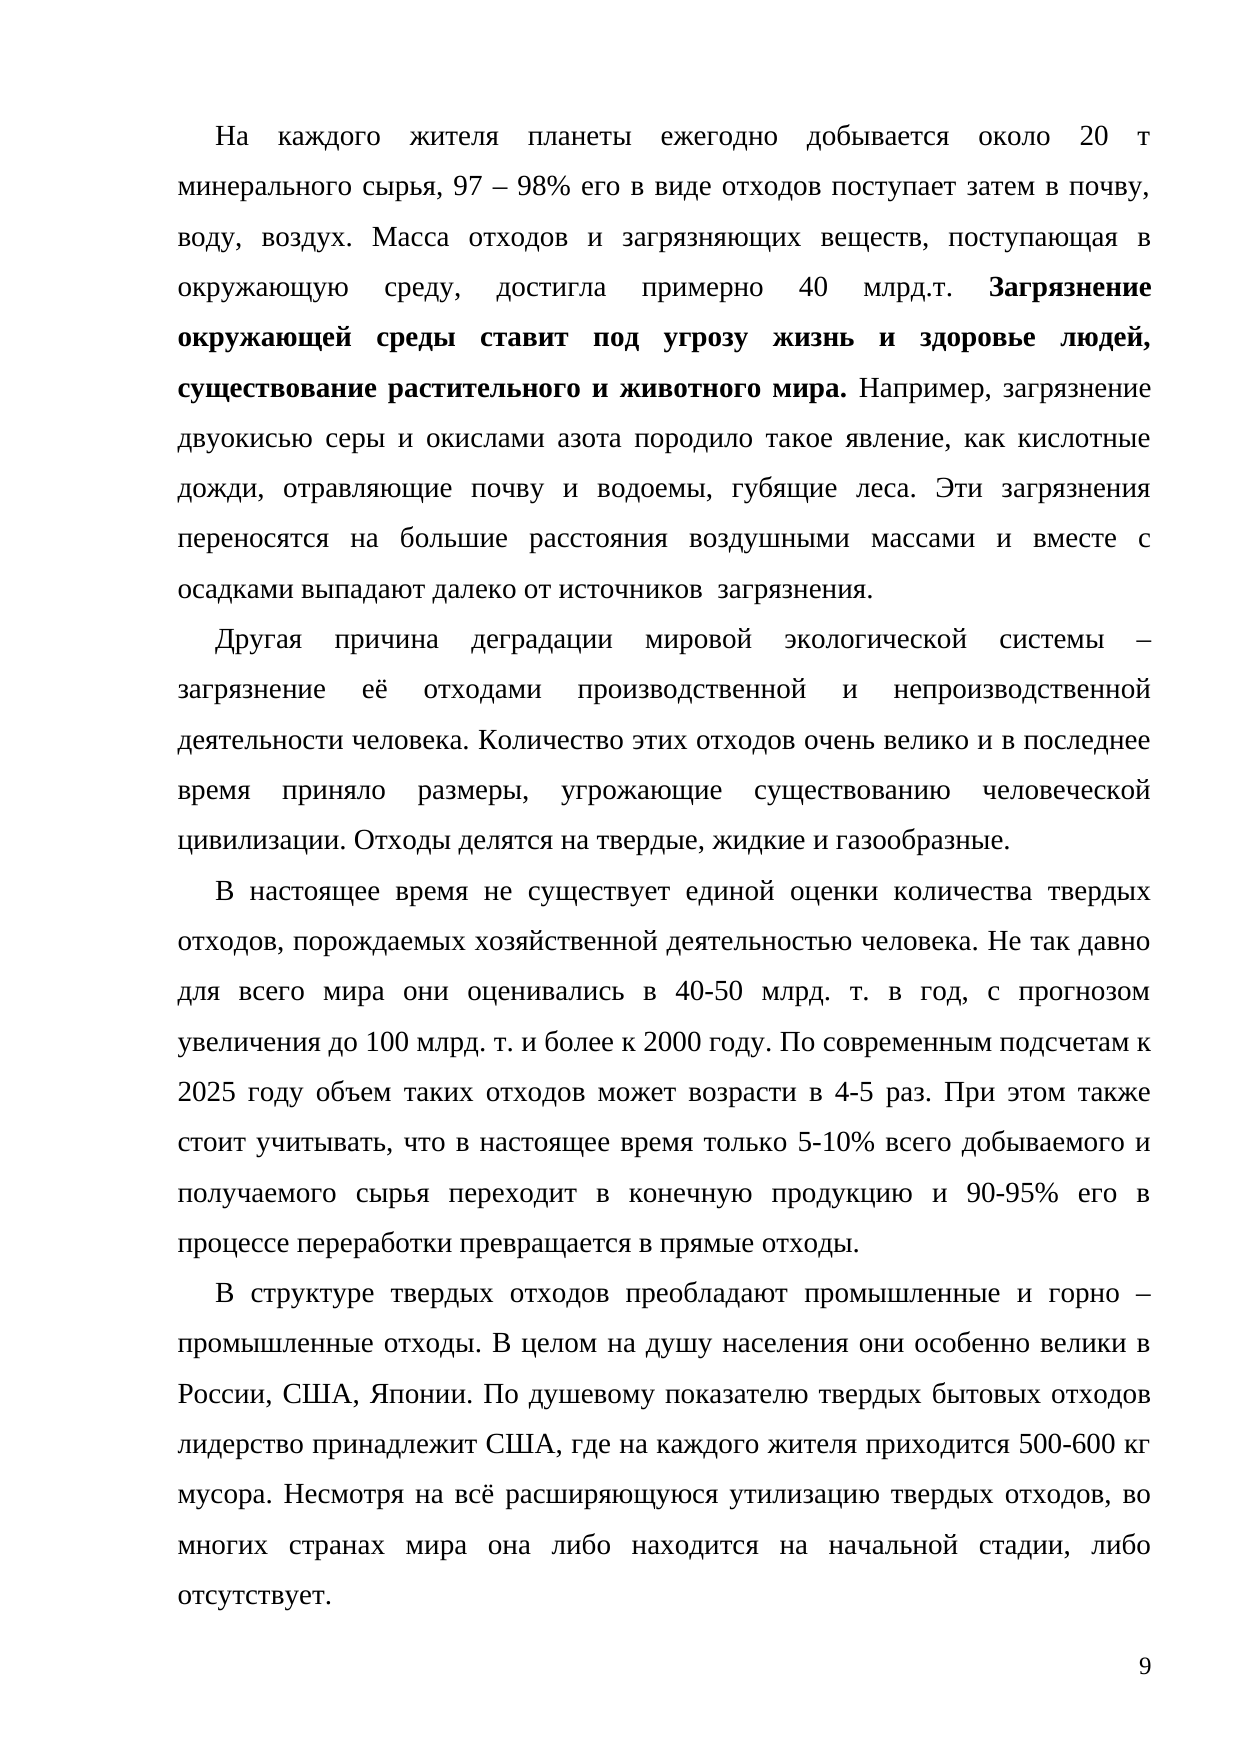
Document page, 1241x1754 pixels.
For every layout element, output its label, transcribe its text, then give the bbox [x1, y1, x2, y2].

text Другая причина деградации мировой экологической системы – загрязнение её отходами производственной и непроизводственной деятельности человека. Количество этих отходов очень велико и в последнее время приняло размеры, угрожающие существованию человеческой цивилизации. Отходы делятся на твердые, жидкие и газообразные. [177, 621, 1152, 856]
text В настоящее время не существует единой оценки количества твердых отходов, порождаемых хозяйственной деятельностью человека. Не так давно для всего мира они оценивались в 40-50 млрд. т. в год, с прогнозом увеличения до 100 млрд. т. и более к 2000 году. По современным подсчетам к 2025 году объем таких отходов может возрасти в 4-5 раз. При этом также стоит учитывать, что в настоящее время только 5-10% всего добываемого и получаемого сырья переходит в конечную продукцию и 90-95% его в процессе переработки превращается в прямые отходы. [177, 873, 1152, 1258]
text На каждого жителя планеты ежегодно добывается около 20 т минерального сырья, 97 – 98% его в виде отходов поступает затем в почву, воду, воздух. Масса отходов и загрязняющих веществ, поступающая в окружающую среду, достигла примерно 40 млрд.т. Загрязнение окружающей среды ставит под угрозу жизнь и здоровье людей, существование растительного и животного мира. Например, загрязнение двуокисью серы и окислами азота породило такое явление, как кислотные дожди, отравляющие почву и водоемы, губящие леса. Эти загрязнения переносятся на большие расстояния воздушными массами и вместе с осадками выпадают далеко от источников загрязнения. [177, 118, 1152, 604]
text В структуре твердых отходов преобладают промышленные и горно – промышленные отходы. В целом на душу населения они особенно велики в России, США, Японии. По душевому показателю твердых бытовых отходов лидерство принадлежит США, где на каждого жителя приходится 500-600 кг мусора. Несмотря на всё расширяющуюся утилизацию твердых отходов, во многих странах мира она либо находится на начальной стадии, либо отсутствует. [177, 1275, 1152, 1611]
